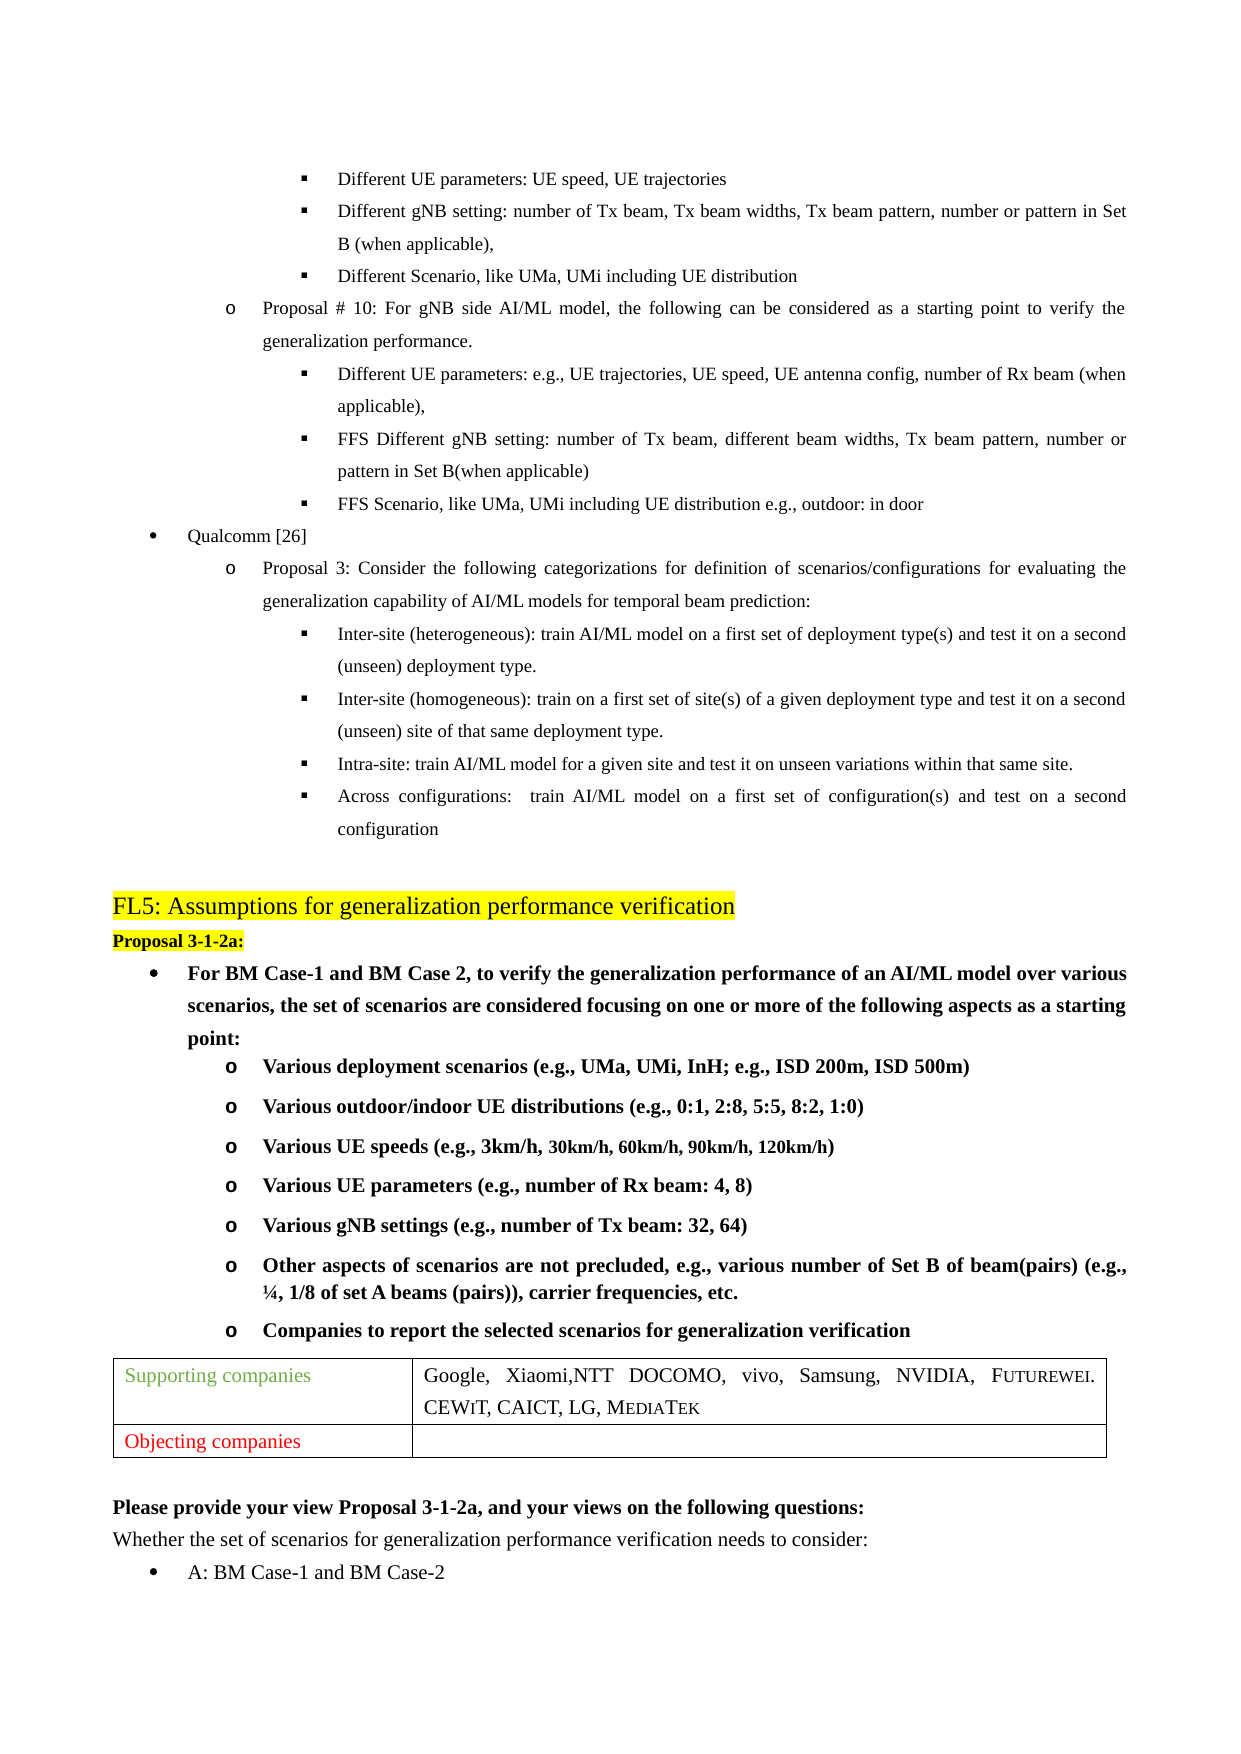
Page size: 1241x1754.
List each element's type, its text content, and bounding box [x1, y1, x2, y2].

subtitle FL5: Assumptions for generalization performance verification [112, 889, 1128, 922]
list Various outdoor/indoor UE distributions (e.g., 0:1, 2:8, 5:5, 8:2, 1:0) [225, 1094, 1128, 1120]
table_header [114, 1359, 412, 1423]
list Inter-site (heterogeneous): train AI/ML model on a first set of deployment type(s) and test it on a second (unseen) deployment type. [300, 617, 1128, 682]
list Different Scenario, like UMa, UMi including UE distribution [300, 259, 1128, 292]
list Proposal 3: Consider the following categorizations for definition of scenarios/configurations for evaluating the generalization capability of AI/ML models for temporal beam prediction: [225, 552, 1128, 617]
list Intra-site: train AI/ML model for a given site and test it on unseen variations within that same site. [300, 747, 1128, 779]
list Various UE speeds (e.g., 3km/h, 30km/h, 60km/h, 90km/h, 120km/h) [225, 1134, 1128, 1159]
list Other aspects of scenarios are not precluded, e.g., various number of Set B of beam(pairs) (e.g., ¼, 1/8 of set A beams (pairs)), carrier frequencies, etc. [225, 1253, 1128, 1304]
list Various UE parameters (e.g., number of Rx beam: 4, 8) [225, 1173, 1128, 1199]
list Proposal # 10: For gNB side AI/ML model, the following can be considered as a starting point to verify the generalization performance. [225, 292, 1128, 357]
list Different gNB setting: number of Tx beam, Tx beam widths, Tx beam pattern, number or pattern in Set B (when applicable), [300, 194, 1128, 259]
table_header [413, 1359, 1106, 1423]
text Proposal 3-1-2a: [112, 924, 1128, 957]
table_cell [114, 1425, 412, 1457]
list Across configurations: train AI/ML model on a first set of configuration(s) and test on a second configuration [300, 779, 1128, 844]
list Different UE parameters: e.g., UE trajectories, UE speed, UE antenna config, number of Rx beam (when applicable), [300, 357, 1128, 422]
list FFS Different gNB setting: number of Tx beam, different beam widths, Tx beam pattern, number or pattern in Set B(when applicable) [300, 422, 1128, 487]
text Whether the set of scenarios for generalization performance verification needs to consider: [112, 1523, 1128, 1556]
text Please provide your view Proposal 3-1-2a, and your views on the following questions: [112, 1491, 1128, 1523]
list FFS Scenario, like UMa, UMi including UE distribution e.g., outdoor: in door [300, 487, 1128, 519]
list Various gNB settings (e.g., number of Tx beam: 32, 64) [225, 1213, 1128, 1239]
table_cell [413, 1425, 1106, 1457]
list A: BM Case-1 and BM Case-2 [150, 1556, 1128, 1588]
list Qualcomm [26] [150, 519, 1128, 552]
list Companies to report the selected scenarios for generalization verification [225, 1318, 1128, 1343]
list For BM Case-1 and BM Case 2, to verify the generalization performance of an AI/ML model over various scenarios, the set of scenarios are considered focusing on one or more of the following aspects as a starting point: [150, 957, 1128, 1054]
list Different UE parameters: UE speed, UE trajectories [300, 162, 1128, 194]
list Inter-site (homogeneous): train on a first set of site(s) of a given deployment type and test it on a second (unseen) site of that same deployment type. [300, 682, 1128, 747]
list Various deployment scenarios (e.g., UMa, UMi, InH; e.g., ISD 200m, ISD 500m) [225, 1054, 1128, 1080]
